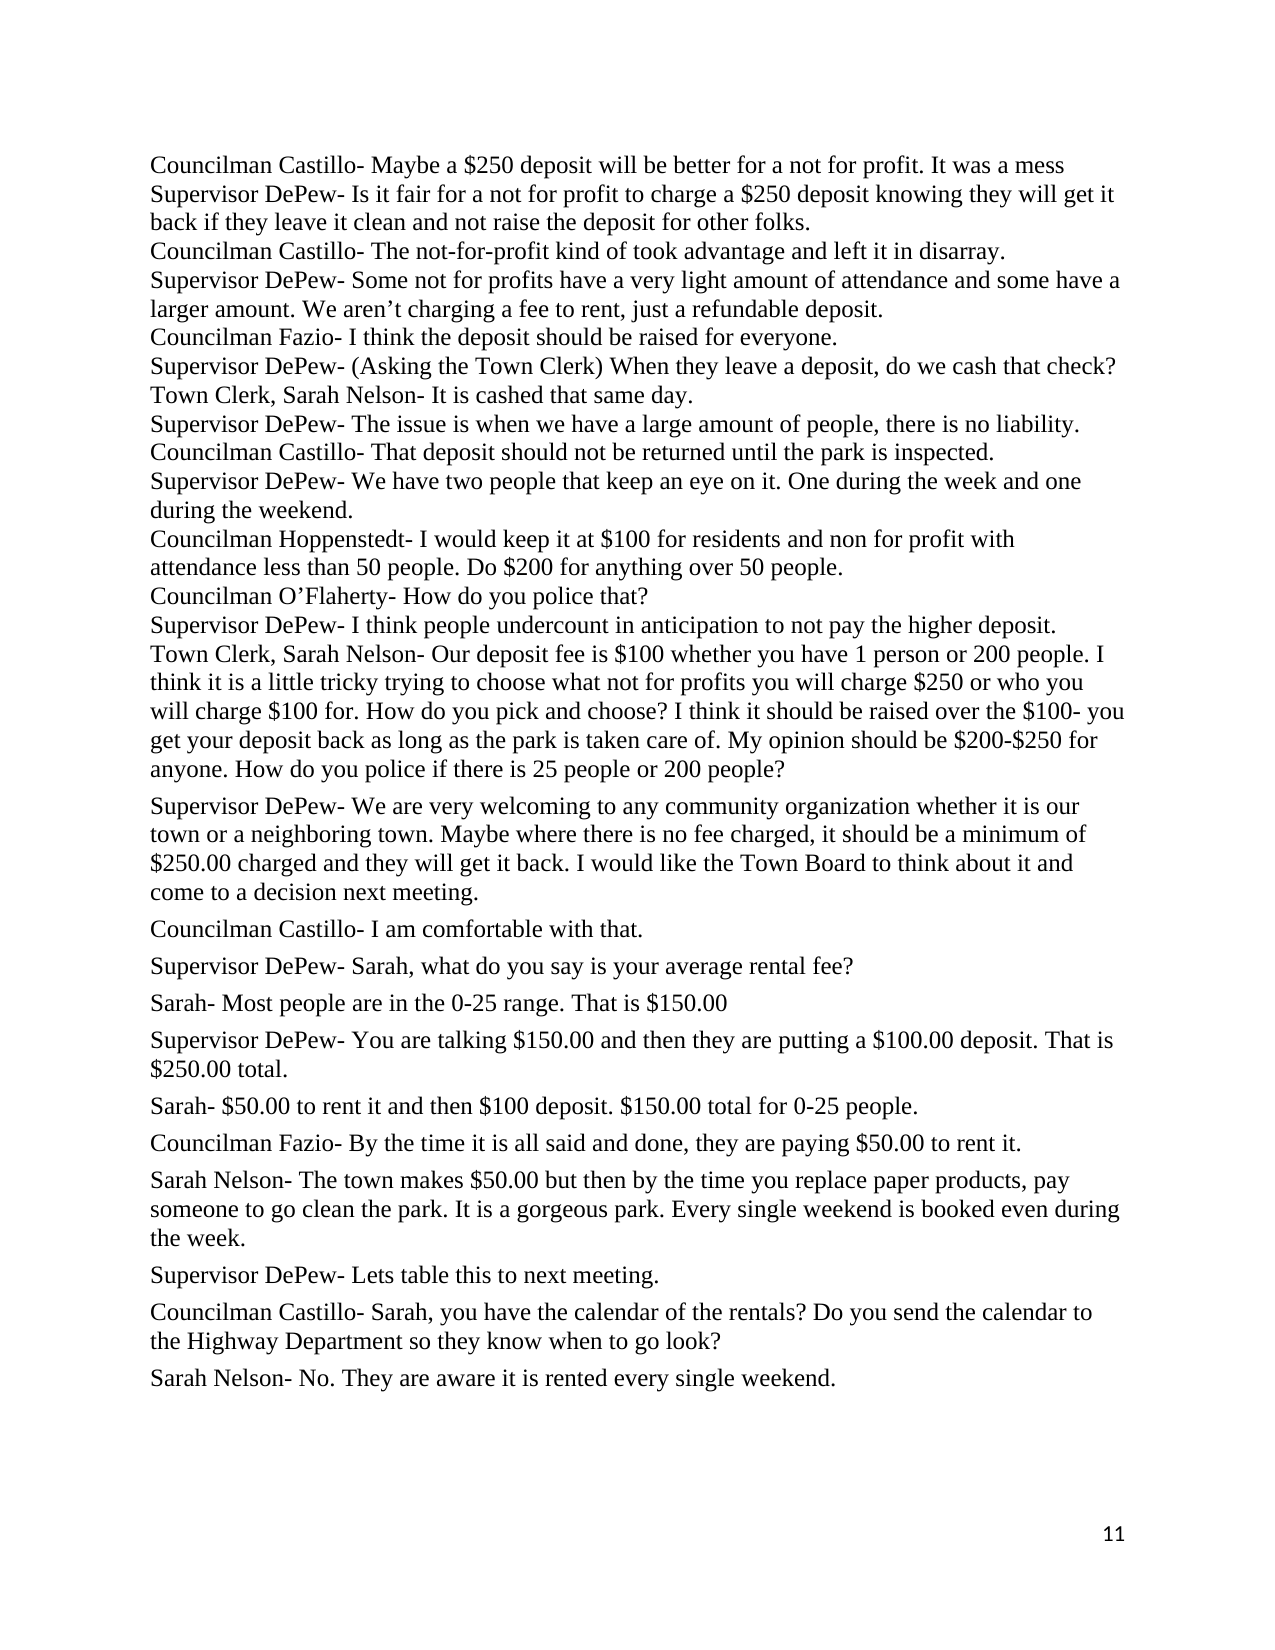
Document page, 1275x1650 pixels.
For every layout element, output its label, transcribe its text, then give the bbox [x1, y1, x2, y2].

text Supervisor DePew- (Asking the Town Clerk) When they leave a deposit, do we cash that check? [150, 351, 1125, 380]
text Councilman Fazio- By the time it is all said and done, they are paying $50.00 to rent it. [150, 1128, 1125, 1157]
text Supervisor DePew- Lets table this to next meeting. [150, 1260, 1125, 1289]
text Supervisor DePew- Is it fair for a not for profit to charge a $250 deposit knowing they will get it back if they leave it clean and not raise the deposit for other folks. [150, 179, 1125, 236]
text Councilman Castillo- That deposit should not be returned until the park is inspected. [150, 437, 1125, 466]
text Sarah- $50.00 to rent it and then $100 deposit. $150.00 total for 0-25 people. [150, 1091, 1125, 1120]
text Supervisor DePew- Some not for profits have a very light amount of attendance and some have a larger amount. We aren’t charging a fee to rent, just a refundable deposit. [150, 265, 1125, 322]
text Supervisor DePew- I think people undercount in anticipation to not pay the higher deposit. [150, 610, 1125, 639]
text Councilman Castillo- Sarah, you have the calendar of the rentals? Do you send the calendar to the Highway Department so they know when to go look? [150, 1297, 1125, 1354]
text Councilman Castillo- I am comfortable with that. [150, 914, 1125, 943]
text Supervisor DePew- We are very welcoming to any community organization whether it is our town or a neighboring town. Maybe where there is no fee charged, it should be a minimum of $250.00 charged and they will get it back. I would like the Town Board to think about it and come to a decision next meeting. [150, 791, 1125, 906]
text Sarah Nelson- The town makes $50.00 but then by the time you replace paper products, pay someone to go clean the park. It is a gorgeous park. Every single weekend is booked even during the week. [150, 1165, 1125, 1252]
text Supervisor DePew- We have two people that keep an eye on it. One during the week and one during the weekend. [150, 466, 1125, 524]
text Councilman Fazio- I think the deposit should be raised for everyone. [150, 322, 1125, 351]
text Sarah- Most people are in the 0-25 range. That is $150.00 [150, 988, 1125, 1017]
text Councilman Castillo- The not-for-profit kind of took advantage and left it in disarray. [150, 236, 1125, 265]
text Councilman O’Flaherty- How do you police that? [150, 581, 1125, 610]
text Town Clerk, Sarah Nelson- It is cashed that same day. [150, 380, 1125, 409]
text Town Clerk, Sarah Nelson- Our deposit fee is $100 whether you have 1 person or 200 people. I think it is a little tricky trying to choose what not for profits you will charge $250 or who you will charge $100 for. How do you pick and choose? I think it should be raised over the $100- you get your deposit back as long as the park is taken care of. My opinion should be $200-$250 for anyone. How do you police if there is 25 people or 200 people? [150, 639, 1125, 782]
text Sarah Nelson- No. They are aware it is rented every single weekend. [150, 1363, 1125, 1392]
text Supervisor DePew- The issue is when we have a large amount of people, there is no liability. [150, 409, 1125, 437]
text Councilman Castillo- Maybe a $250 deposit will be better for a not for profit. It was a mess [150, 150, 1125, 179]
text Supervisor DePew- Sarah, what do you say is your average rental fee? [150, 951, 1125, 980]
text Councilman Hoppenstedt- I would keep it at $100 for residents and non for profit with attendance less than 50 people. Do $200 for anything over 50 people. [150, 524, 1125, 581]
text Supervisor DePew- You are talking $150.00 and then they are putting a $100.00 deposit. That is $250.00 total. [150, 1025, 1125, 1083]
